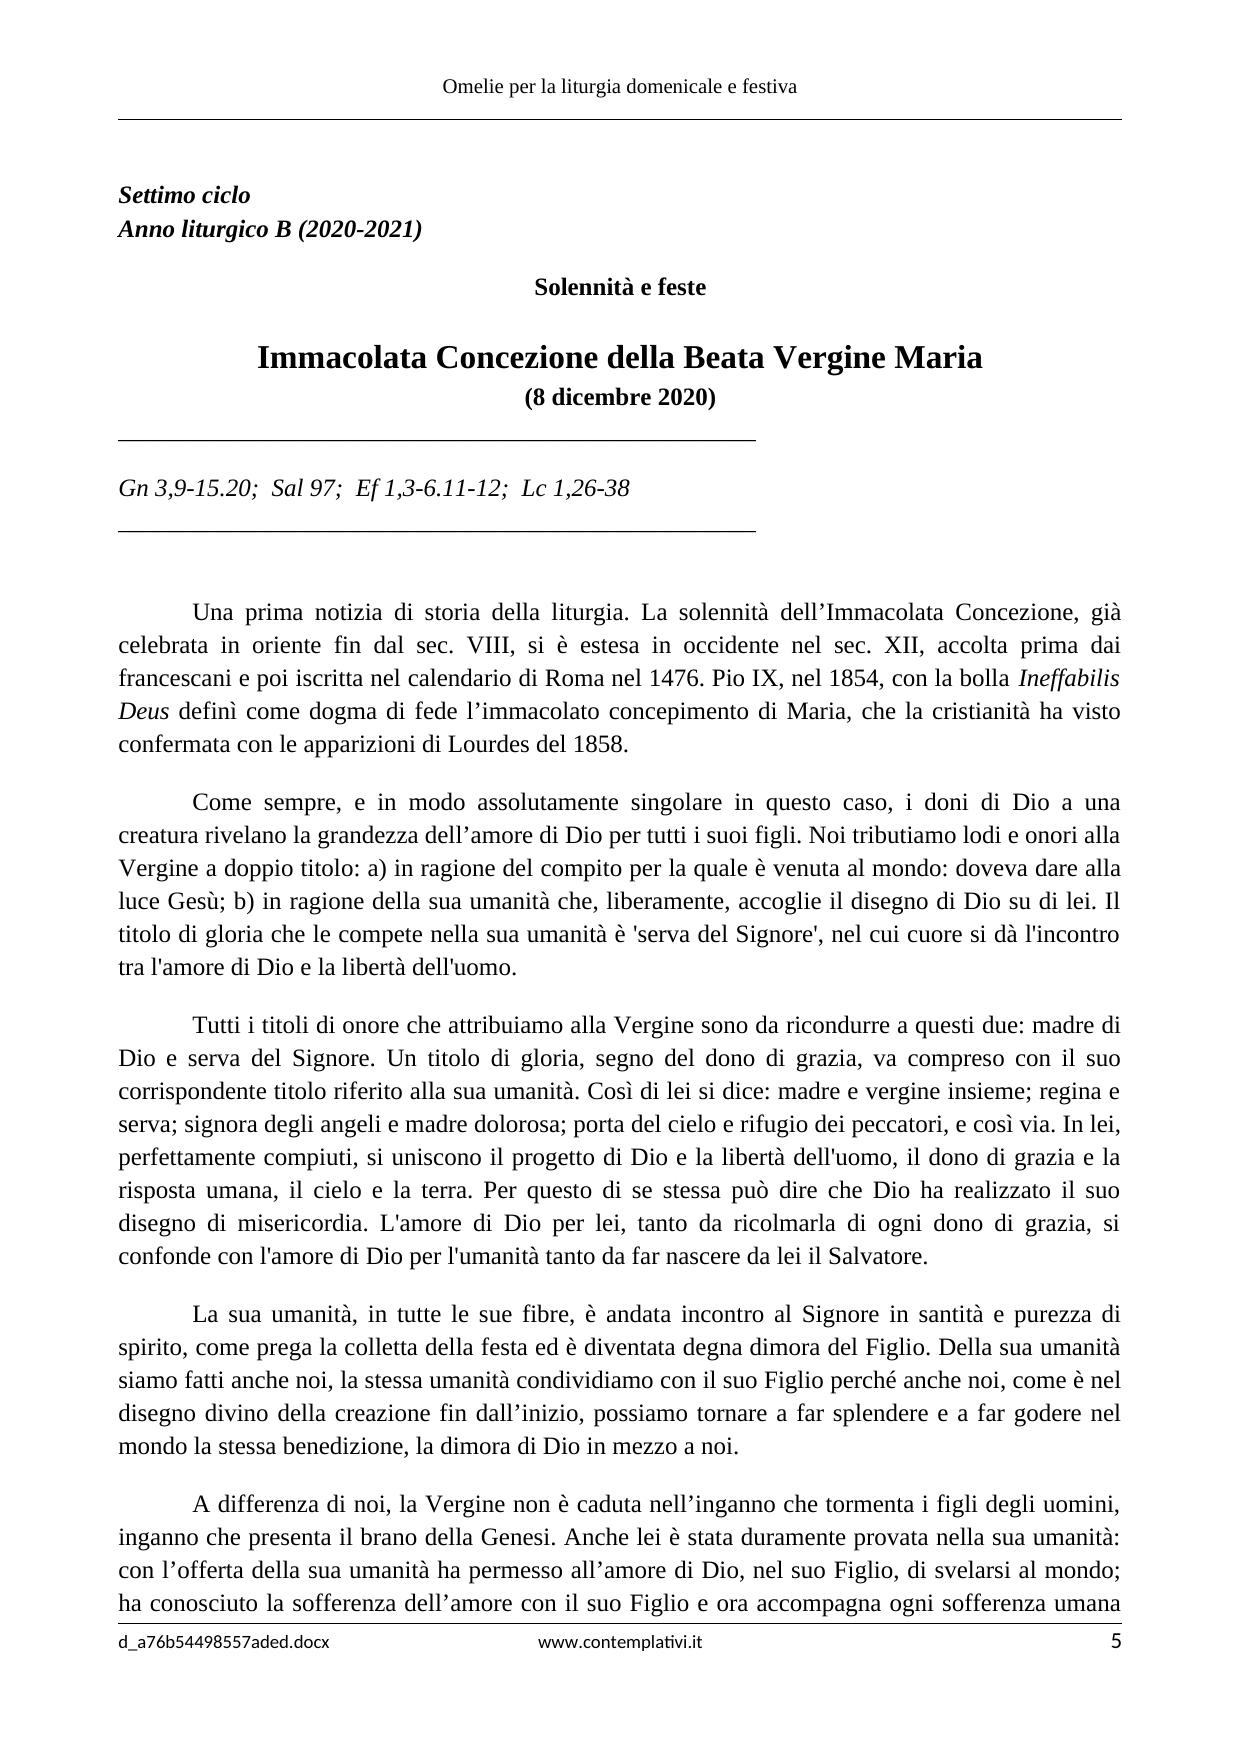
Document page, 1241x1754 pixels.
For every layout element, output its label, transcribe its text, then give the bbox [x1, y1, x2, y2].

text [118, 1489, 1122, 1617]
text Solennità e feste [118, 272, 1122, 300]
text La sua umanità, in tutte le sue fibre, è andata incontro al Signore in santità e purezza di spirito, come prega la colletta della festa ed è diventata degna dimora del Figlio. Della sua umanità siamo fatti anche noi, la stessa umanità condividiamo con il suo Figlio perché anche noi, come è nel disegno divino della creazione fin dall’inizio, possiamo tornare a far splendere e a far godere nel mondo la stessa benedizione, la dimora di Dio in mezzo a noi. [118, 1299, 1122, 1460]
text Gn 3,9-15.20; Sal 97; Ef 1,3-6.11-12; Lc 1,26-38 [118, 473, 1122, 502]
text Una prima notizia di storia della liturgia. La solennità dell’Immacolata Concezione, già celebrata in oriente fin dal sec. VIII, si è estesa in occidente nel sec. XII, accolta prima dai francescani e poi iscritta nel calendario di Roma nel 1476. Pio IX, nel 1854, con la bolla Ineffabilis Deus definì come dogma di fede l’immacolato concepimento di Maria, che la cristianità ha visto confermata con le apparizioni di Lourdes del 1858. [118, 597, 1122, 758]
text ___________________________________________________ [118, 506, 1122, 534]
text Immacolata Concezione della Beata Vergine Maria [118, 338, 1122, 376]
text Tutti i titoli di onore che attribuiamo alla Vergine sono da ricondurre a questi due: madre di Dio e serva del Signore. Un titolo di gloria, segno del dono di grazia, va compreso con il suo corrispondente titolo riferito alla sua umanità. Così di lei si dice: madre e vergine insieme; regina e serva; signora degli angeli e madre dolorosa; porta del cielo e rifugio dei peccatori, e così via. In lei, perfettamente compiuti, si uniscono il progetto di Dio e la libertà dell'uomo, il dono di grazia e la risposta umana, il cielo e la terra. Per questo di se stessa può dire che Dio ha realizzato il suo disegno di misericordia. L'amore di Dio per lei, tanto da ricolmarla di ogni dono di grazia, si confonde con l'amore di Dio per l'umanità tanto da far nascere da lei il Salvatore. [118, 1010, 1122, 1270]
text (8 dicembre 2020) [118, 382, 1122, 411]
text Anno liturgico B (2020-2021) [118, 214, 1122, 242]
text Settimo ciclo [118, 181, 1122, 209]
text Come sempre, e in modo assolutamente singolare in questo caso, i doni di Dio a una creatura rivelano la grandezza dell’amore di Dio per tutti i suoi figli. Noi tributiamo lodi e onori alla Vergine a doppio titolo: a) in ragione del compito per la quale è venuta al mondo: doveva dare alla luce Gesù; b) in ragione della sua umanità che, liberamente, accoglie il disegno di Dio su di lei. Il titolo di gloria che le compete nella sua umanità è 'serva del Signore', nel cui cuore si dà l'incontro tra l'amore di Dio e la libertà dell'uomo. [118, 787, 1122, 981]
text ___________________________________________________ [118, 415, 1122, 443]
